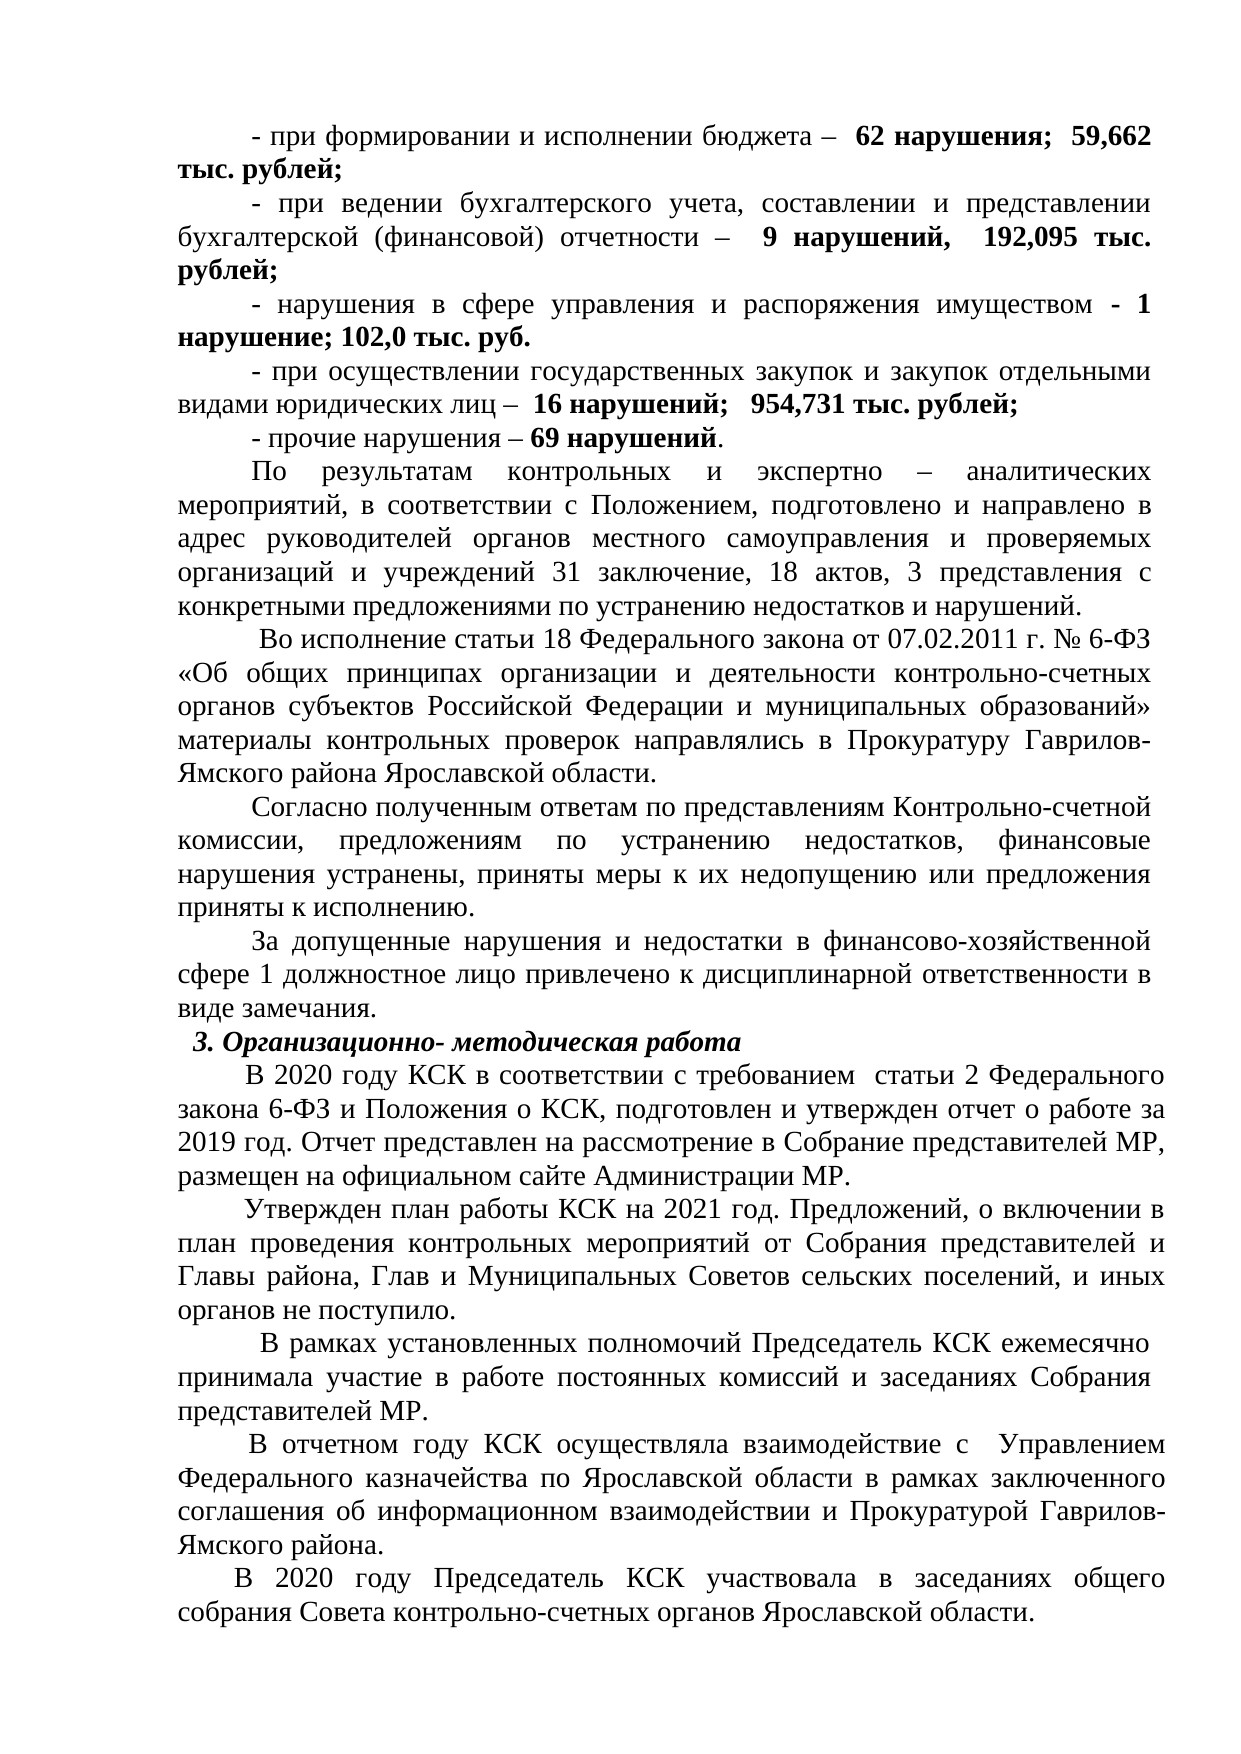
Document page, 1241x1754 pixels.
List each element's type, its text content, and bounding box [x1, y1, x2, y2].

text Согласно полученным ответам по представлениям Контрольно-счетной комиссии, предложениям по устранению недостатков, финансовые нарушения устранены, приняты меры к их недопущению или предложения приняты к исполнению. [177, 789, 1152, 923]
text В рамках установленных полномочий Председатель КСК ежемесячно принимала участие в работе постоянных комиссий и заседаниях Собрания представителей МР. [177, 1326, 1152, 1426]
text За допущенные нарушения и недостатки в финансово-хозяйственной сфере 1 должностное лицо привлечено к дисциплинарной ответственности в виде замечания. [177, 923, 1152, 1024]
text - при ведении бухгалтерского учета, составлении и представлении бухгалтерской (финансовой) отчетности – 9 нарушений, 192,095 тыс. рублей; [177, 185, 1152, 286]
text В 2020 году Председатель КСК участвовала в заседаниях общего собрания Совета контрольно-счетных органов Ярославской области. [177, 1560, 1167, 1627]
text - прочие нарушения – 69 нарушений. [177, 420, 1152, 453]
text - при формировании и исполнении бюджета – 62 нарушения; 59,662 тыс. рублей; [177, 118, 1152, 185]
text В отчетном году КСК осуществляла взаимодействие с Управлением Федерального казначейства по Ярославской области в рамках заключенного соглашения об информационном взаимодействии и Прокуратурой Гаврилов-Ямского района. [177, 1426, 1167, 1560]
text Утвержден план работы КСК на 2021 год. Предложений, о включении в план проведения контрольных мероприятий от Собрания представителей и Главы района, Глав и Муниципальных Советов сельских поселений, и иных органов не поступило. [177, 1191, 1167, 1326]
text В 2020 году КСК в соответствии с требованием статьи 2 Федерального закона 6-ФЗ и Положения о КСК, подготовлен и утвержден отчет о работе за 2019 год. Отчет представлен на рассмотрение в Собрание представителей МР, размещен на официальном сайте Администрации МР. [177, 1057, 1167, 1191]
text - при осуществлении государственных закупок и закупок отдельными видами юридических лиц – 16 нарушений; 954,731 тыс. рублей; [177, 353, 1152, 420]
text - нарушения в сфере управления и распоряжения имуществом - 1 нарушение; 102,0 тыс. руб. [177, 286, 1152, 353]
text Во исполнение статьи 18 Федерального закона от 07.02.2011 г. № 6-ФЗ «Об общих принципах организации и деятельности контрольно-счетных органов субъектов Российской Федерации и муниципальных образований» материалы контрольных проверок направлялись в Прокуратуру Гаврилов-Ямского района Ярославской области. [177, 621, 1152, 789]
text 3. Организационно- методическая работа [193, 1024, 1152, 1057]
text По результатам контрольных и экспертно – аналитических мероприятий, в соответствии с Положением, подготовлено и направлено в адрес руководителей органов местного самоуправления и проверяемых организаций и учреждений 31 заключение, 18 актов, 3 представления с конкретными предложениями по устранению недостатков и нарушений. [177, 453, 1152, 621]
